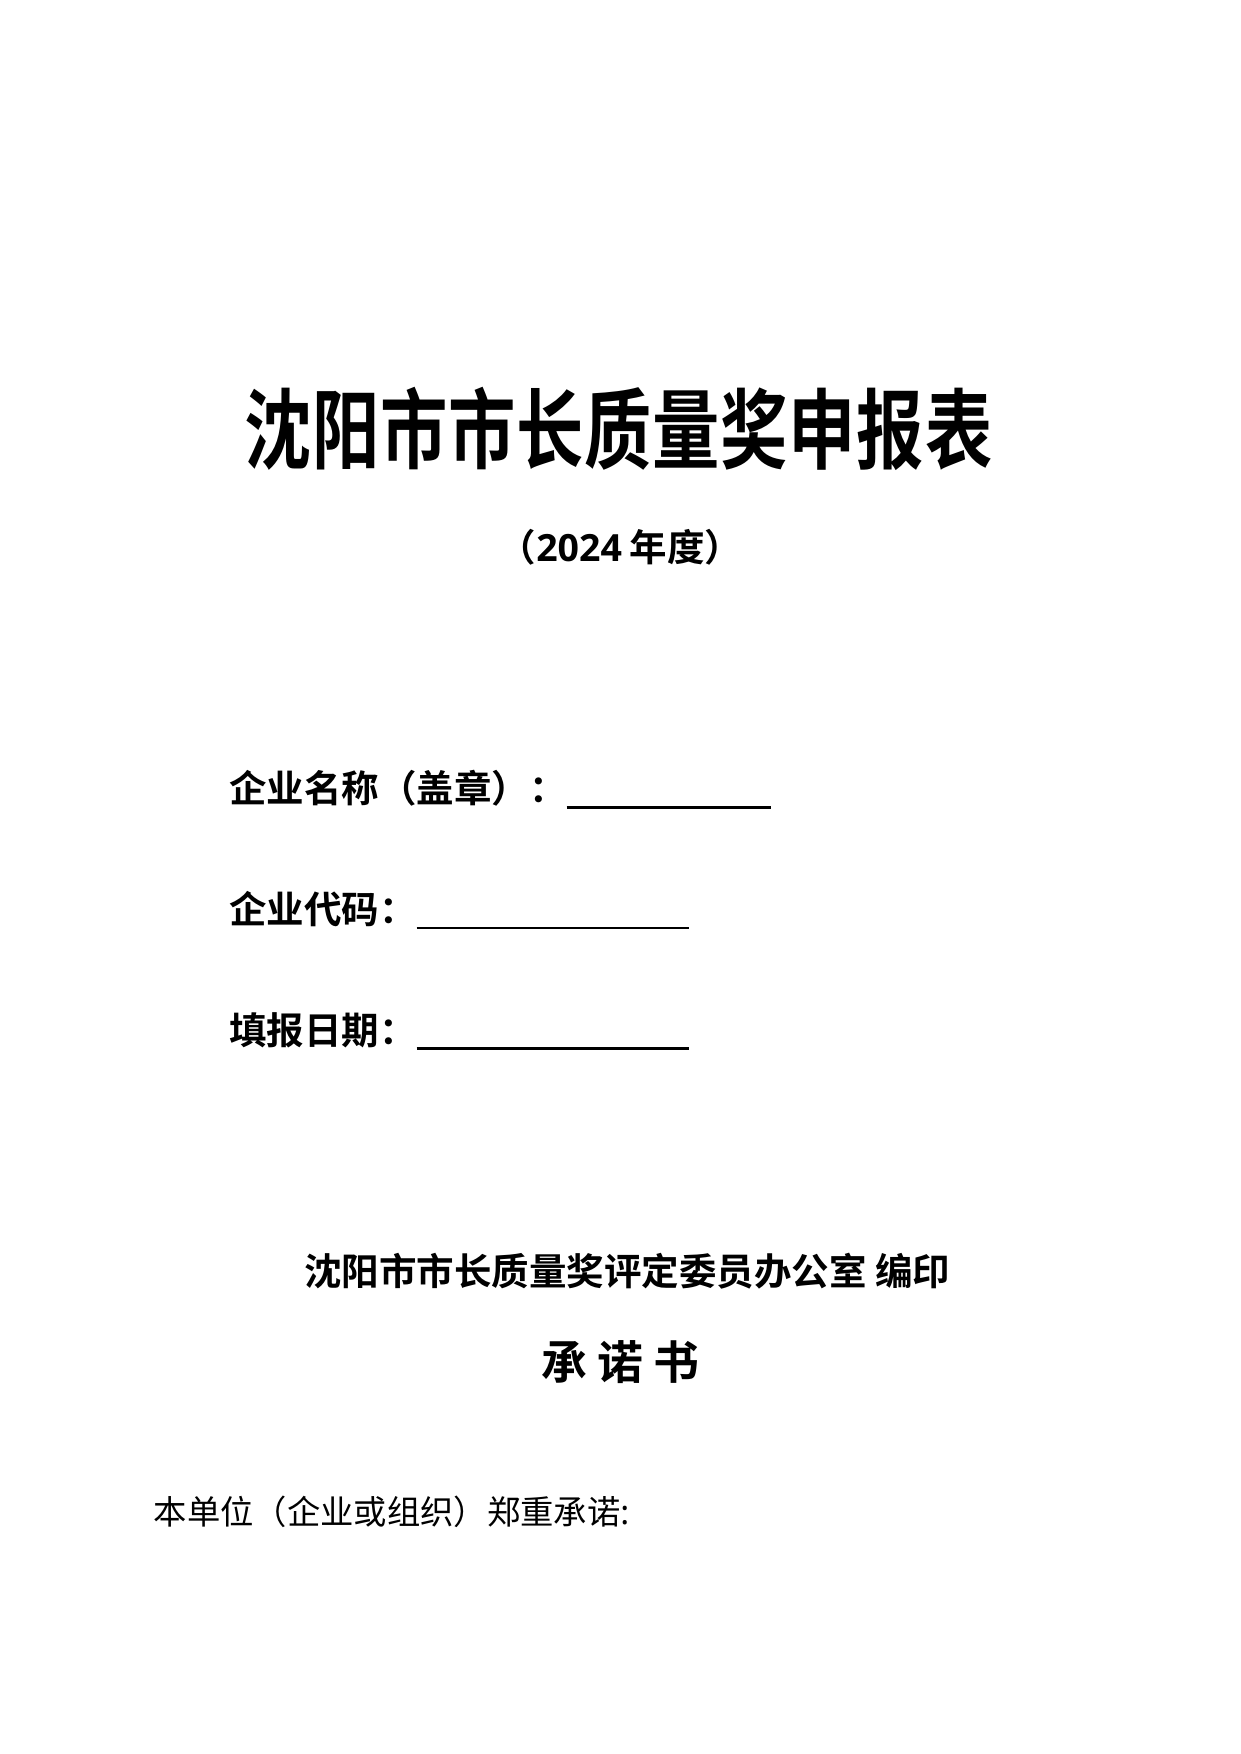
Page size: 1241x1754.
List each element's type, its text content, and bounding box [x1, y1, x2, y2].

text 本单位（企业或组织）郑重承诺: [153, 1480, 1087, 1540]
text 企业代码： [153, 877, 1087, 937]
text 填报日期： [153, 998, 1087, 1058]
text 沈阳市市长质量奖申报表 [153, 334, 1087, 515]
text 企业名称（盖章）： [153, 756, 1087, 817]
text （2024年度） [153, 515, 1087, 575]
text 沈阳市市长质量奖评定委员办公室 编印 [153, 1239, 1087, 1299]
text 承 诺 书 [153, 1299, 1087, 1420]
